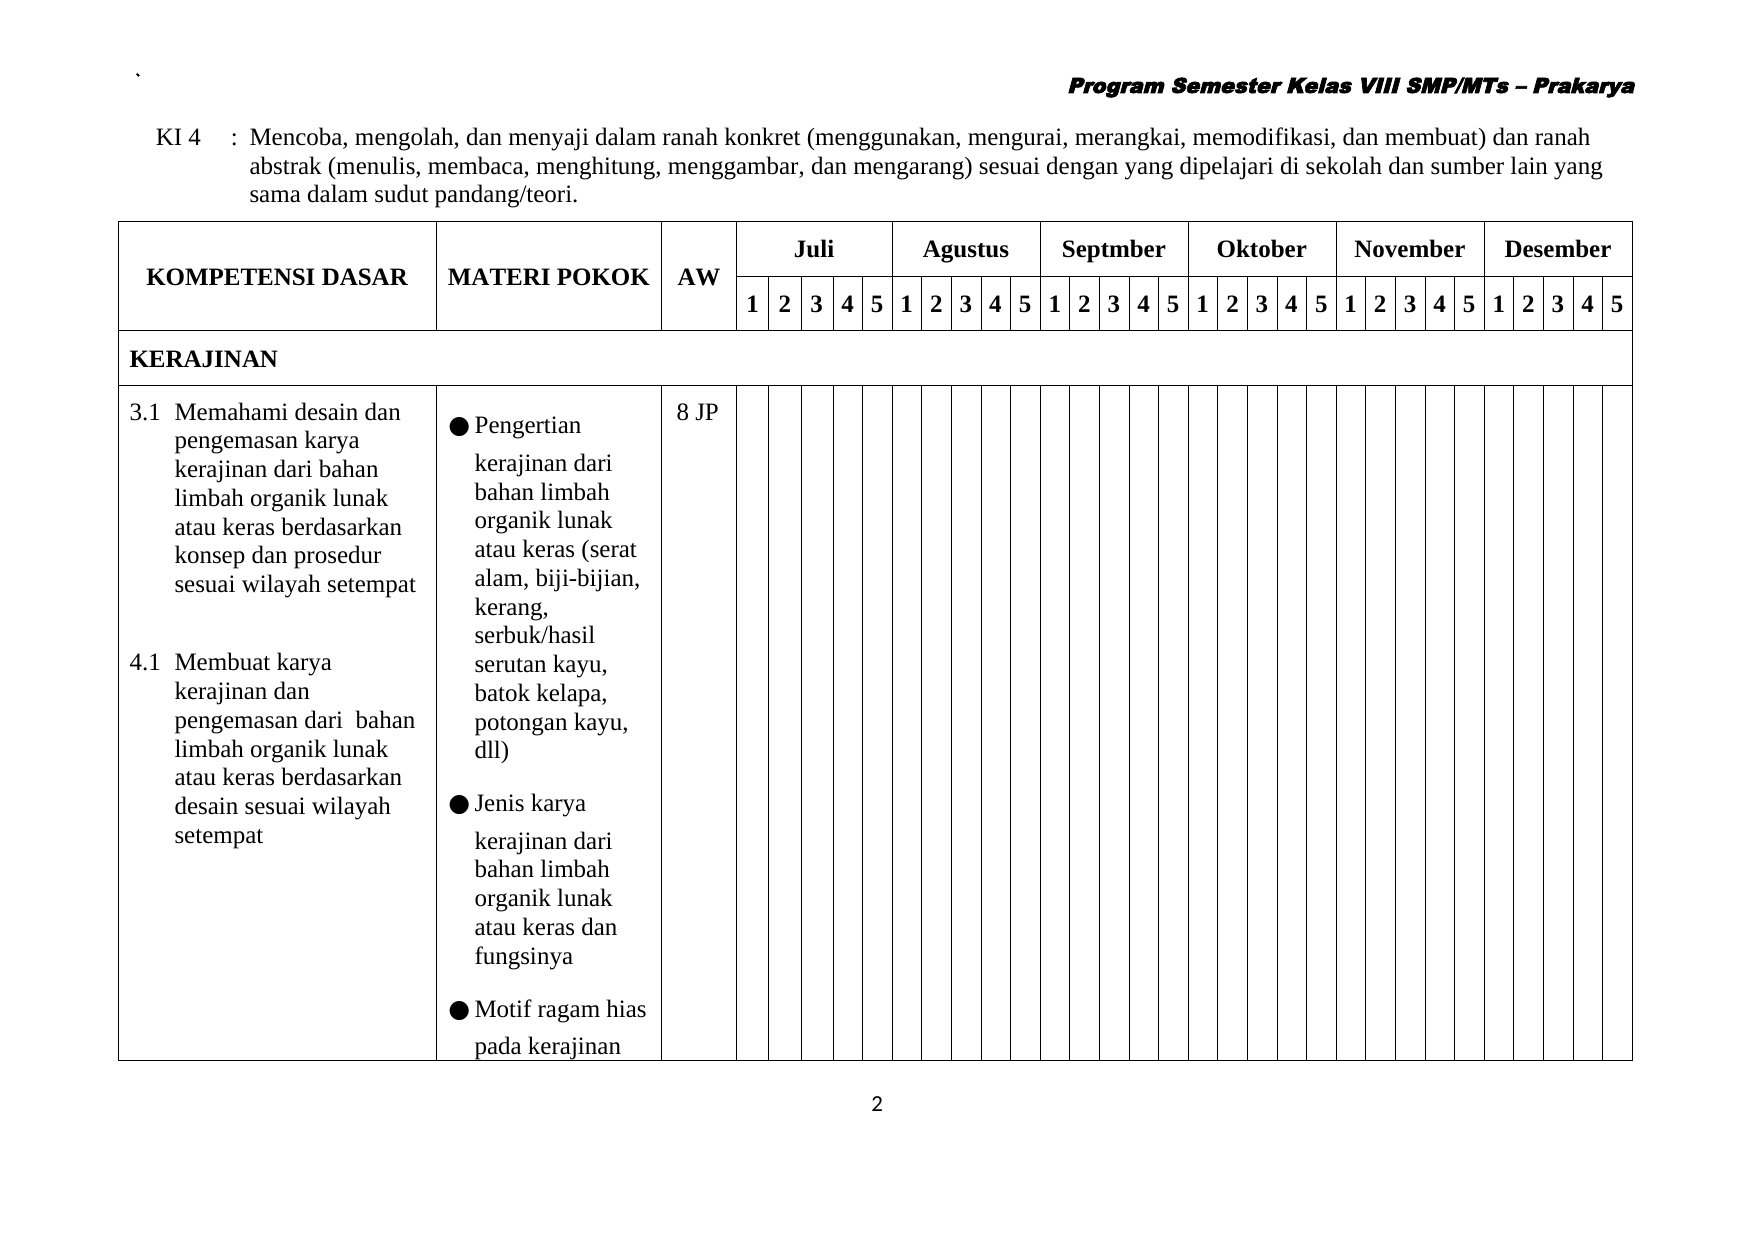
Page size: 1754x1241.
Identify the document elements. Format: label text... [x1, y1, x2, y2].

table_cell [1603, 386, 1632, 1060]
table_cell 5 [1307, 277, 1336, 330]
table_cell [1100, 386, 1129, 1060]
table_cell 8 JP [662, 386, 736, 1060]
table_cell [1070, 386, 1099, 1060]
table_header MATERI POKOK [437, 222, 661, 330]
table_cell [119, 386, 436, 1060]
table_cell 1 [1485, 277, 1513, 330]
table_cell 2 [769, 277, 801, 330]
table_cell 1 [1189, 277, 1217, 330]
table_cell [1366, 386, 1395, 1060]
table_cell 1 [1337, 277, 1365, 330]
table_cell 1 [1041, 277, 1069, 330]
table_cell [1426, 386, 1454, 1060]
table_cell 4 [1130, 277, 1158, 330]
table_cell [737, 386, 768, 1060]
table_cell 4 [1574, 277, 1602, 330]
table_cell [802, 386, 833, 1060]
table_cell 1 [737, 277, 768, 330]
table_cell [952, 386, 981, 1060]
table_cell 3 [952, 277, 981, 330]
table_cell 4 [1278, 277, 1306, 330]
table_cell 5 [863, 277, 892, 330]
table_header KOMPETENSI DASAR [119, 222, 436, 330]
table_cell [1514, 386, 1543, 1060]
table_cell 5 [1455, 277, 1484, 330]
table_cell 4 [834, 277, 862, 330]
table_cell KERAJINAN [119, 331, 1632, 385]
table_cell 3 [1248, 277, 1277, 330]
table_cell [1455, 386, 1484, 1060]
table_cell 3 [1100, 277, 1129, 330]
table_header Oktober [1189, 222, 1336, 276]
table_cell 2 [1514, 277, 1543, 330]
table_cell 1 [893, 277, 921, 330]
table_cell 4 [982, 277, 1010, 330]
table_cell [1041, 386, 1069, 1060]
table_cell 5 [1603, 277, 1632, 330]
text KI 4 : Mencoba, mengolah, dan menyaji dalam ranah konkret (menggunakan, mengurai, merangkai, memodifikasi, dan membuat) dan ranah abstrak (menulis, membaca, menghitung, menggambar, dan mengarang) sesuai dengan yang dipelajari di sekolah dan sumber lain yang sama dalam sudut pandang/teori. [156, 122, 1636, 208]
table_cell 3 [1396, 277, 1425, 330]
table_cell [1544, 386, 1573, 1060]
table_cell [1011, 386, 1040, 1060]
table_header Agustus [893, 222, 1040, 276]
table_cell 5 [1159, 277, 1188, 330]
table_cell [1485, 386, 1513, 1060]
table_cell [1574, 386, 1602, 1060]
table_cell 4 [1426, 277, 1454, 330]
table_cell 2 [1070, 277, 1099, 330]
table_header Juli [737, 222, 892, 276]
table_cell 3 [802, 277, 833, 330]
table_cell 2 [1366, 277, 1395, 330]
table_cell [1130, 386, 1158, 1060]
table_cell 2 [922, 277, 951, 330]
table_cell [1218, 386, 1247, 1060]
table_cell [893, 386, 921, 1060]
table_cell [982, 386, 1010, 1060]
table_cell [1189, 386, 1217, 1060]
table_header Septmber [1041, 222, 1188, 276]
table_header Desember [1485, 222, 1632, 276]
table_cell [863, 386, 892, 1060]
table_cell [1337, 386, 1365, 1060]
table_cell [834, 386, 862, 1060]
table_cell [1396, 386, 1425, 1060]
table_header AW [662, 222, 736, 330]
table_cell [769, 386, 801, 1060]
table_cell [437, 386, 661, 1060]
table_cell [922, 386, 951, 1060]
table_cell 5 [1011, 277, 1040, 330]
table_cell 3 [1544, 277, 1573, 330]
table_cell [1248, 386, 1277, 1060]
table_cell [1159, 386, 1188, 1060]
table_cell 2 [1218, 277, 1247, 330]
table_header November [1337, 222, 1484, 276]
table_cell [1278, 386, 1306, 1060]
table_cell [1307, 386, 1336, 1060]
